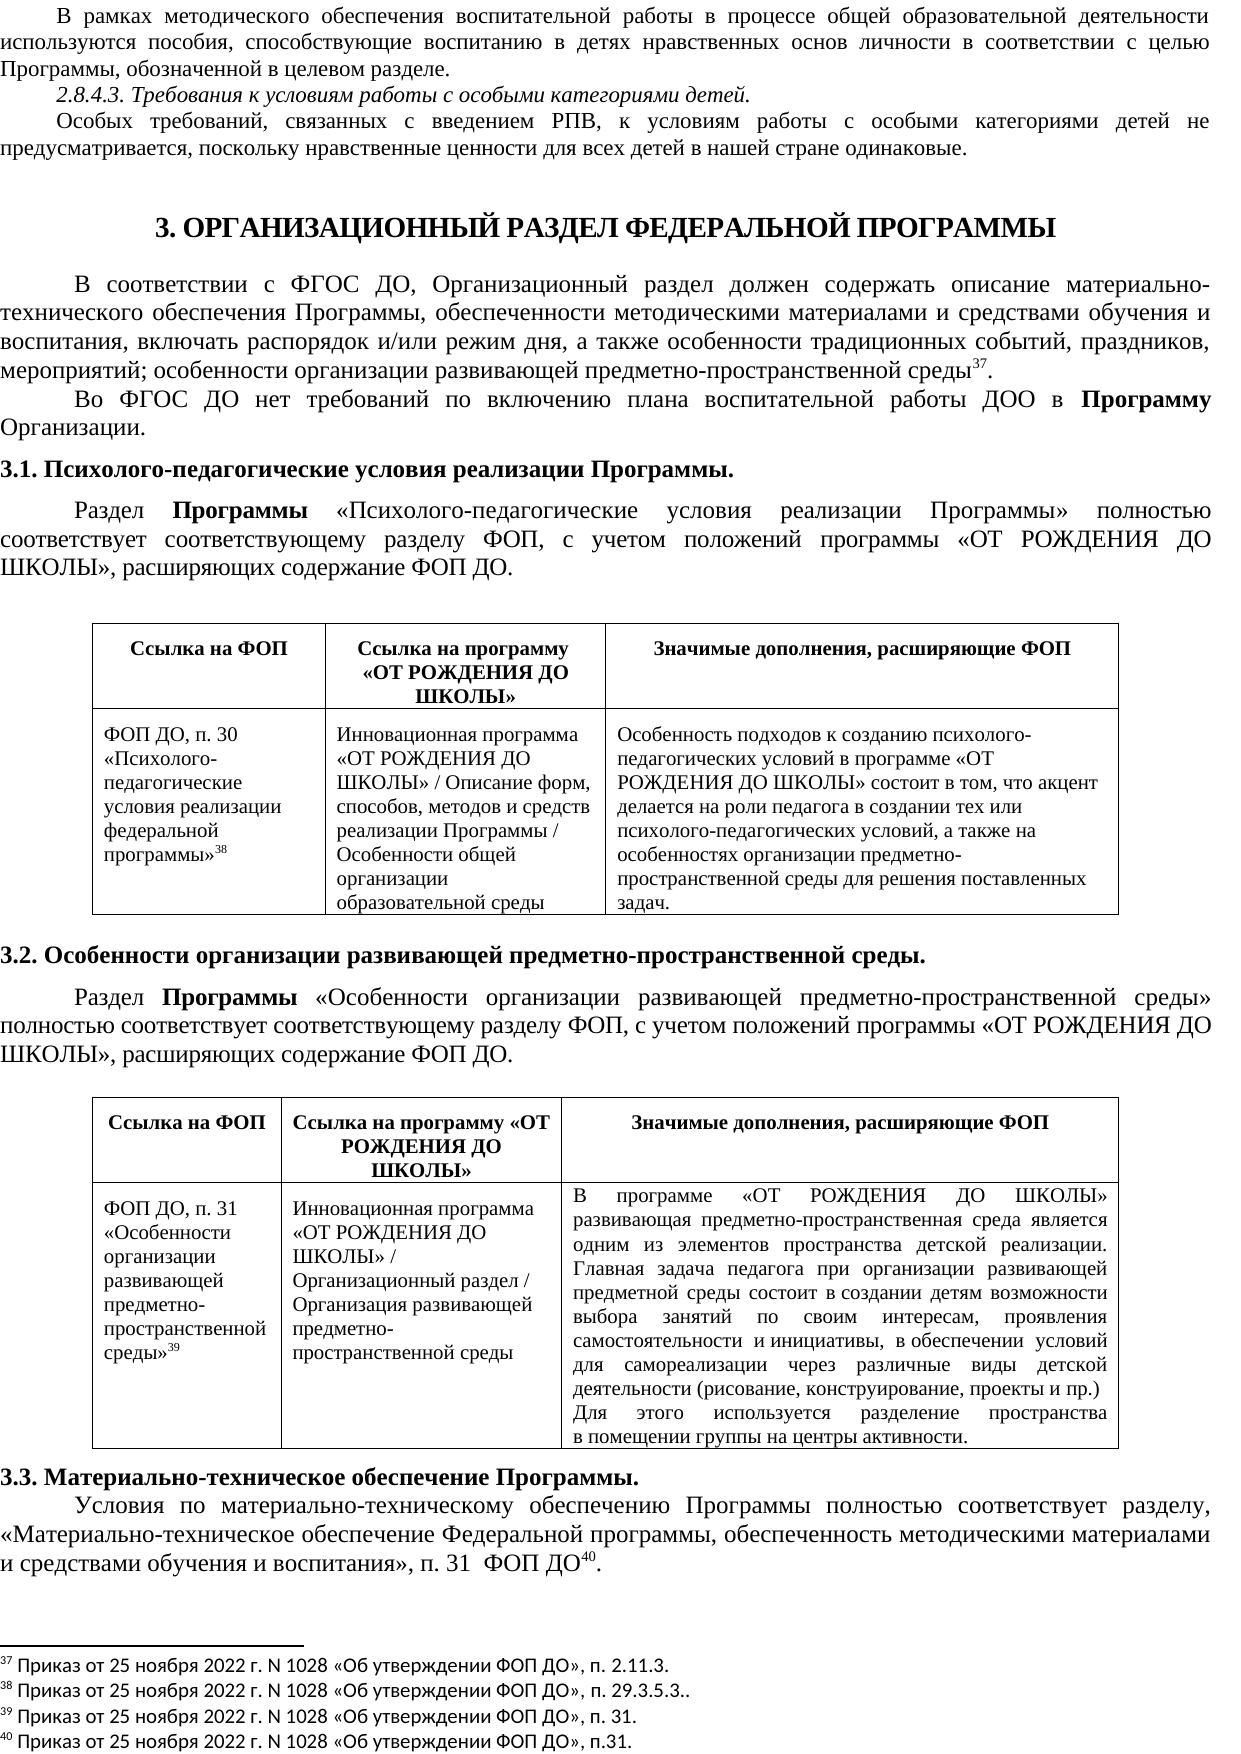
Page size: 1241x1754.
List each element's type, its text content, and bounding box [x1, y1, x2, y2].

text В рамках методического обеспечения воспитательной работы в процессе общей образовательной деятельности используются пособия, способствующие воспитанию в детях нравственных основ личности в соответствии с целью Программы, обозначенной в целевом разделе. [0, 2, 1211, 81]
table_cell Инновационная программа «ОТ РОЖДЕНИЯ ДО ШКОЛЫ» / Организационный раздел / Организация развивающей предметно-пространственной среды [282, 1183, 561, 1448]
text 3.1. Психолого-педагогические условия реализации Программы. [0, 454, 1211, 482]
text 2.8.4.3. Требования к условиям работы с особыми категориями детей. [0, 81, 1211, 107]
text 3.3. Материально-техническое обеспечение Программы. [0, 1462, 1211, 1490]
table_header Ссылка на ФОП [93, 624, 325, 708]
text 3. Организационный раздел Федеральной программы [0, 210, 1211, 244]
text 3.2. Особенности организации развивающей предметно-пространственной среды. [0, 940, 1211, 969]
text Условия по материально-техническому обеспечению Программы полностью соответствует разделу, «Материально-техническое обеспечение Федеральной программы, обеспеченность методическими материалами и средствами обучения и воспитания», п. 31 ФОП ДО. [0, 1490, 1211, 1577]
table_header Значимые дополнения, расширяющие ФОП [562, 1098, 1118, 1182]
table_cell Особенность подходов к созданию психолого-педагогических условий в программе «ОТ РОЖДЕНИЯ ДО ШКОЛЫ» состоит в том, что акцент делается на роли педагога в создании тех или психолого-педагогических условий, а также на особенностях организации предметно-пространственной среды для решения поставленных задач. [606, 709, 1118, 914]
table_header Ссылка на программу «ОТ РОЖДЕНИЯ ДО ШКОЛЫ» [282, 1098, 561, 1182]
table_cell ФОП ДО, п. 31 «Особенности организации развивающей предметно-пространственной среды» [93, 1183, 281, 1448]
table_header Ссылка на программу «ОТ РОЖДЕНИЯ ДО ШКОЛЫ» [326, 624, 605, 708]
text Раздел Программы «Психолого-педагогические условия реализации Программы» полностью соответствует соответствующему разделу ФОП, с учетом положений программы «ОТ РОЖДЕНИЯ ДО ШКОЛЫ», расширяющих содержание ФОП ДО. [0, 495, 1211, 581]
text Особых требований, связанных с введением РПВ, к условиям работы с особыми категориями детей не предусматривается, поскольку нравственные ценности для всех детей в нашей стране одинаковые. [0, 107, 1211, 160]
table_header Значимые дополнения, расширяющие ФОП [606, 624, 1118, 708]
text В соответствии с ФГОС ДО, Организационный раздел должен содержать описание материально-технического обеспечения Программы, обеспеченности методическими материалами и средствами обучения и воспитания, включать распорядок и/или режим дня, а также особенности традиционных событий, праздников, мероприятий; особенности организации развивающей предметно-пространственной среды. [0, 269, 1211, 384]
table_cell Инновационная программа «ОТ РОЖДЕНИЯ ДО ШКОЛЫ» / Описание форм, способов, методов и средств реализации Программы / Особенности общей организации образовательной среды [326, 709, 605, 914]
text Во ФГОС ДО нет требований по включению плана воспитательной работы ДОО в Программу Организации. [0, 384, 1211, 441]
table_cell В программе «ОТ РОЖДЕНИЯ ДО ШКОЛЫ» развивающая предметно-пространственная среда является одним из элементов пространства детской реализации. Главная задача педагога при организации развивающей предметной среды состоит в создании детям возможности выбора занятий по своим интересам, проявления самостоятельности и инициативы, в обеспечении условий для самореализации через различные виды детской деятельности (рисование, конструирование, проекты и пр.) Для этого используется разделение пространства в помещении группы на центры активности. [562, 1183, 1118, 1448]
table_header Ссылка на ФОП [93, 1098, 281, 1182]
text Раздел Программы «Особенности организации развивающей предметно-пространственной среды» полностью соответствует соответствующему разделу ФОП, с учетом положений программы «ОТ РОЖДЕНИЯ ДО ШКОЛЫ», расширяющих содержание ФОП ДО. [0, 982, 1211, 1068]
table_cell ФОП ДО, п. 30 «Психолого-педагогические условия реализации федеральной программы» [93, 709, 325, 914]
